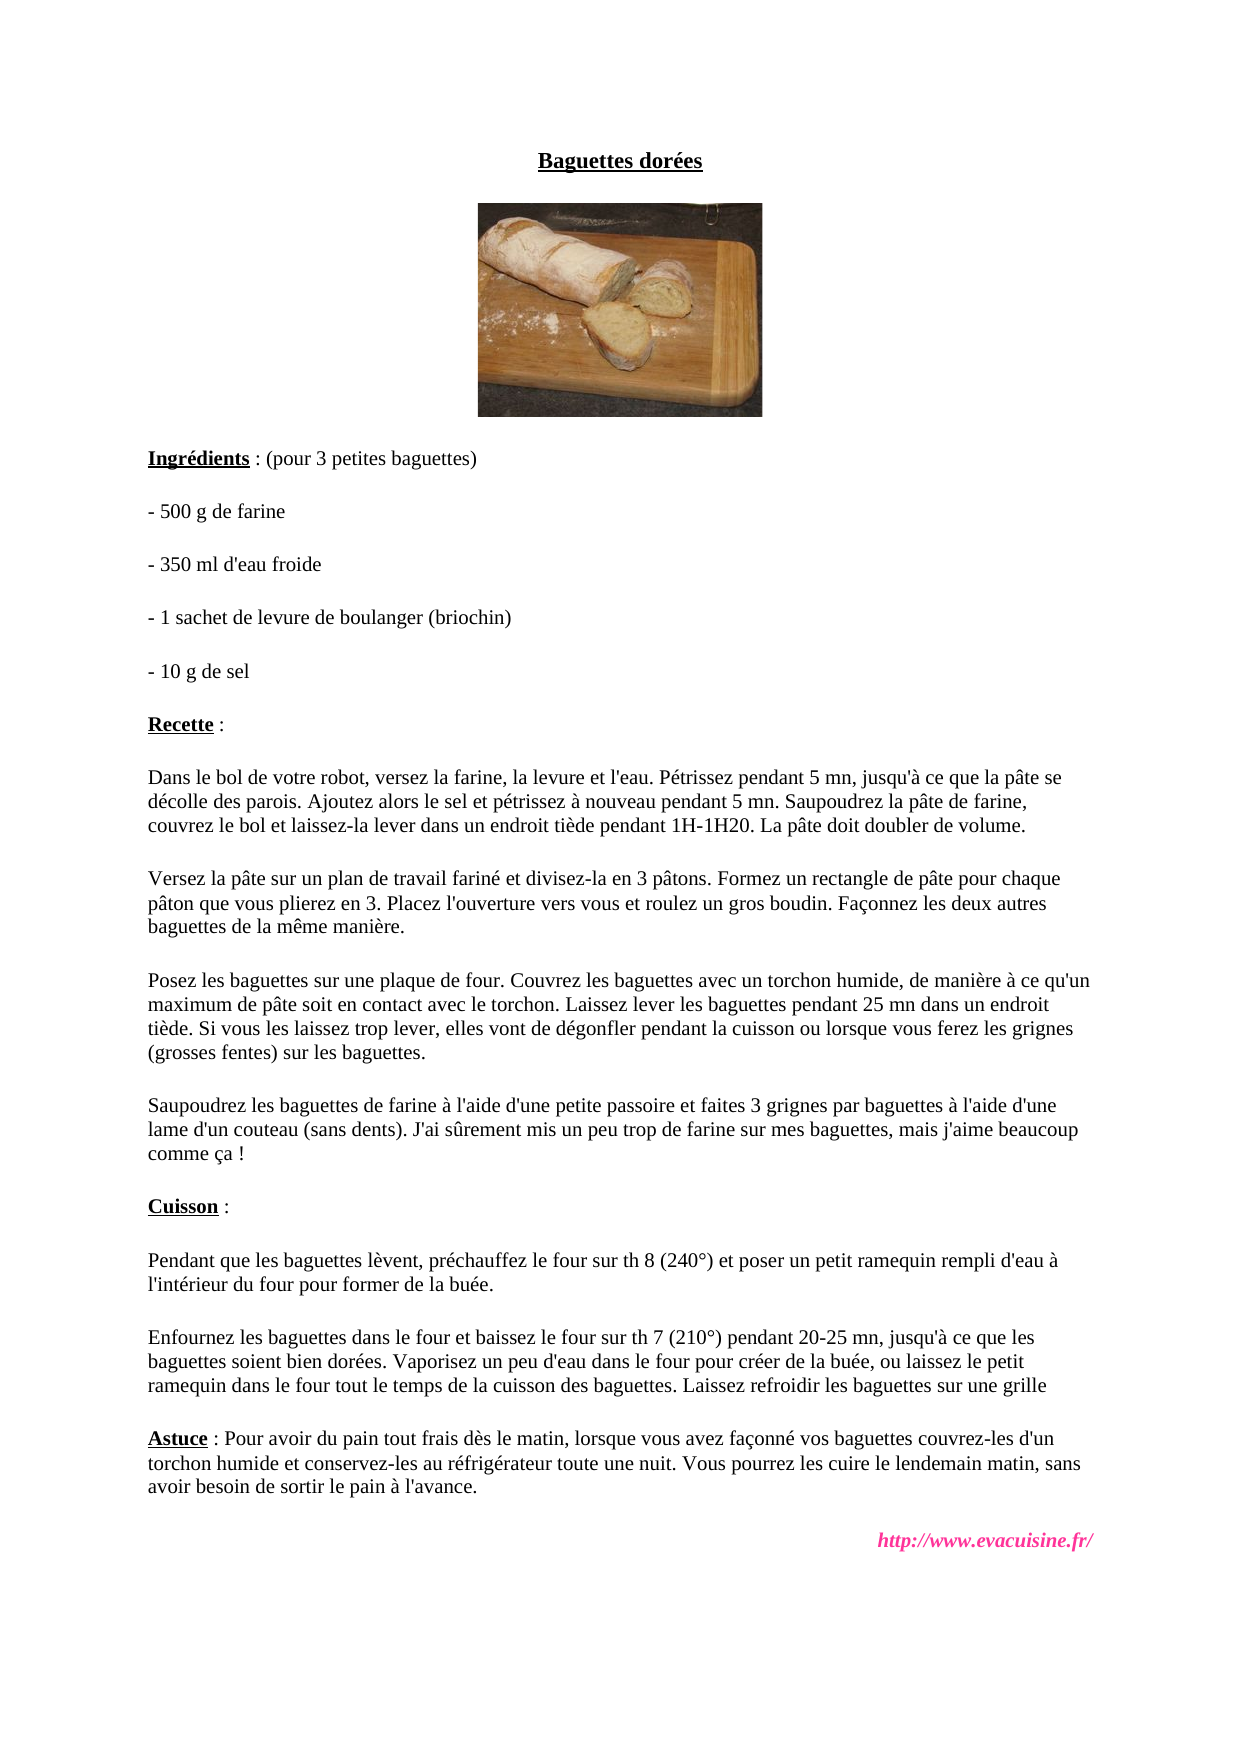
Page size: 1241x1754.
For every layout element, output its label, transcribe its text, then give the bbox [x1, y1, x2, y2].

text - 350 ml d'eau froide [148, 552, 1093, 576]
text Astuce : Pour avoir du pain tout frais dès le matin, lorsque vous avez façonné vos baguettes couvrez-les d'un torchon humide et conservez-les au réfrigérateur toute une nuit. Vous pourrez les cuire le lendemain matin, sans avoir besoin de sortir le pain à l'avance. [148, 1426, 1093, 1498]
text Pendant que les baguettes lèvent, préchauffez le four sur th 8 (240°) et poser un petit ramequin rempli d'eau à l'intérieur du four pour former de la buée. [148, 1248, 1093, 1296]
text Enfournez les baguettes dans le four et baissez le four sur th 7 (210°) pendant 20-25 mn, jusqu'à ce que les baguettes soient bien dorées. Vaporisez un peu d'eau dans le four pour créer de la buée, ou laissez le petit ramequin dans le four tout le temps de la cuisson des baguettes. Laissez refroidir les baguettes sur une grille [148, 1325, 1093, 1397]
text - 10 g de sel [148, 658, 1093, 683]
text Ingrédients : (pour 3 petites baguettes) [148, 446, 1093, 470]
picture [477, 203, 763, 417]
text Cuisson : [148, 1194, 1093, 1218]
text - 500 g de farine [148, 499, 1093, 523]
text Saupoudrez les baguettes de farine à l'aide d'une petite passoire et faites 3 grignes par baguettes à l'aide d'une lame d'un couteau (sans dents). J'ai sûrement mis un peu trop de farine sur mes baguettes, mais j'aime beaucoup comme ça ! [148, 1093, 1093, 1165]
text Dans le bol de votre robot, versez la farine, la levure et l'eau. Pétrissez pendant 5 mn, jusqu'à ce que la pâte se décolle des parois. Ajoutez alors le sel et pétrissez à nouveau pendant 5 mn. Saupoudrez la pâte de farine, couvrez le bol et laissez-la lever dans un endroit tiède pendant 1H-1H20. La pâte doit doubler de volume. [148, 765, 1093, 837]
text Posez les baguettes sur une plaque de four. Couvrez les baguettes avec un torchon humide, de manière à ce qu'un maximum de pâte soit en contact avec le torchon. Laissez lever les baguettes pendant 25 mn dans un endroit tiède. Si vous les laissez trop lever, elles vont de dégonfler pendant la cuisson ou lorsque vous ferez les grignes (grosses fentes) sur les baguettes. [148, 968, 1093, 1064]
text Baguettes dorées [148, 148, 1093, 174]
text Versez la pâte sur un plan de travail fariné et divisez-la en 3 pâtons. Formez un rectangle de pâte pour chaque pâton que vous plierez en 3. Placez l'ouverture vers vous et roulez un gros boudin. Façonnez les deux autres baguettes de la même manière. [148, 866, 1093, 938]
text Recette : [148, 712, 1093, 736]
text - 1 sachet de levure de boulanger (briochin) [148, 605, 1093, 629]
text http://www.evacuisine.fr/ [148, 1528, 1093, 1552]
